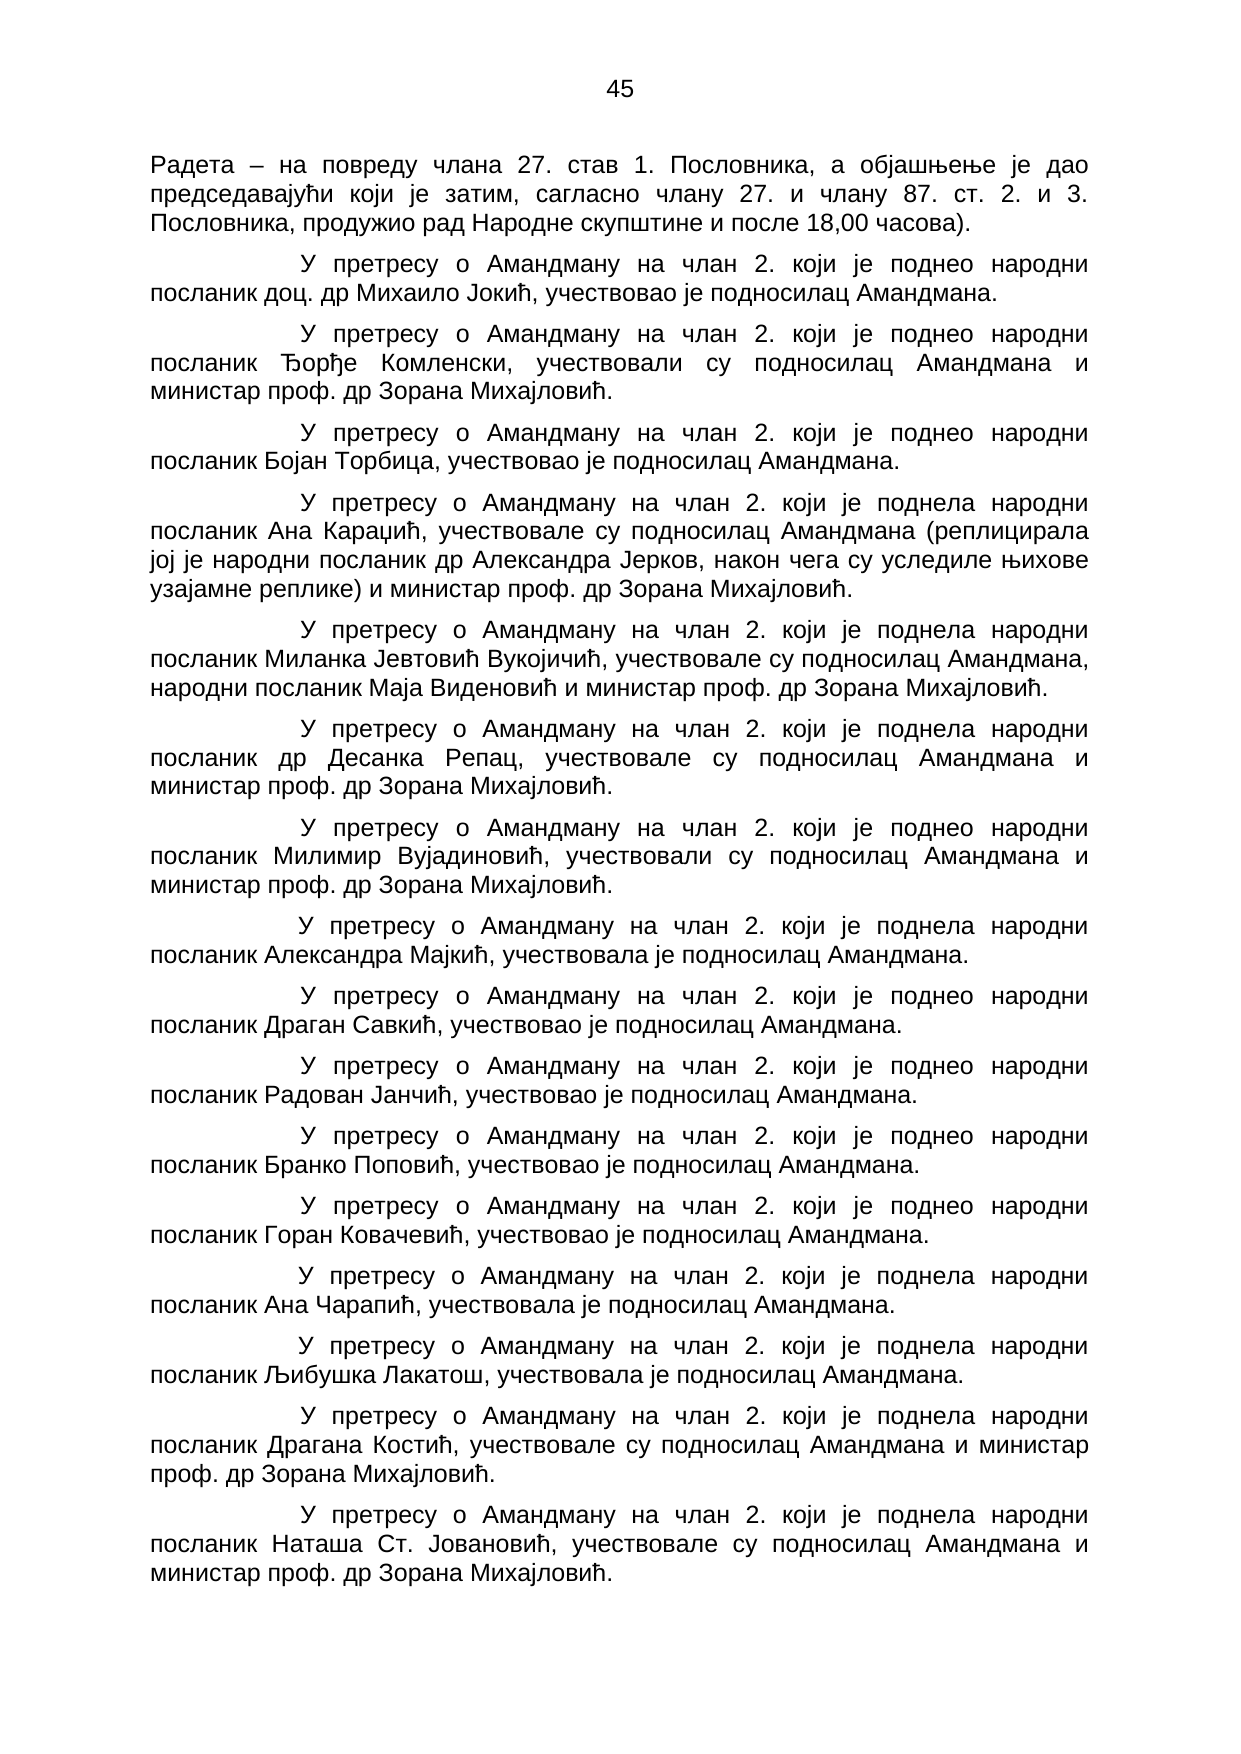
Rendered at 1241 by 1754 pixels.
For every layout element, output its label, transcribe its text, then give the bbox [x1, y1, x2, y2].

text У претресу о Амандману на члан 2. који је поднео народни посланик доц. др Михаило Јокић, учествовао је подносилац Амандмана. [150, 249, 1090, 306]
text У претресу о Амандману на члан 2. који је поднела народни посланик Драгана Костић, учествовале су подносилац Амандмана и министар проф. др Зорана Михајловић. [150, 1401, 1090, 1487]
text У претресу о Амандману на члан 2. који је поднела народни посланик Миланка Јевтовић Вукојичић, учествовале су подносилац Амандмана, народни посланик Маја Виденовић и министар проф. др Зорана Михајловић. [150, 615, 1090, 701]
text У претресу о Амандману на члан 2. који је поднела народни посланик др Десанка Репац, учествовале су подносилац Амандмана и министар проф. др Зорана Михајловић. [150, 714, 1090, 800]
text У претресу о Амандману на члан 2. који је поднео народни посланик Драган Савкић, учествовао је подносилац Амандмана. [150, 981, 1090, 1039]
text У претресу о Амандману на члан 2. који је поднела народни посланик Ана Караџић, учествовале су подносилац Амандмана (реплицирала јој је народни посланик др Александра Јерков, након чега су уследиле њихове узајамне реплике) и министар проф. др Зорана Михајловић. [150, 487, 1090, 602]
text У претресу о Амандману на члан 2. који је поднео народни посланик Бојан Торбица, учествовао је подносилац Амандмана. [150, 417, 1090, 475]
text У претресу о Амандману на члан 2. који је поднео народни посланик Горан Ковачевић, учествовао је подносилац Амандмана. [150, 1191, 1090, 1249]
text У претресу о Амандману на члан 2. који је поднела народни посланик Наташа Ст. Јовановић, учествовале су подносилац Амандмана и министар проф. др Зорана Михајловић. [150, 1500, 1090, 1586]
text У претресу о Амандману на члан 2. који је поднео народни посланик Милимир Вујадиновић, учествовали су подносилац Амандмана и министар проф. др Зорана Михајловић. [150, 812, 1090, 899]
text У претресу о Амандману на члан 2. који је поднео народни посланик Радован Јанчић, учествовао је подносилац Амандмана. [150, 1051, 1090, 1109]
text У претресу о Амандману на члан 2. који је поднео народни посланик Ђорђе Комленски, учествовали су подносилац Амандмана и министар проф. др Зорана Михајловић. [150, 319, 1090, 405]
text У претресу о Амандману на члан 2. који је поднела народни посланик Александра Мајкић, учествовала је подносилац Амандмана. [150, 911, 1090, 969]
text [150, 150, 1090, 236]
text У претресу о Амандману на члан 2. који је поднео народни посланик Бранко Поповић, учествовао је подносилац Амандмана. [150, 1121, 1090, 1179]
text У претресу о Амандману на члан 2. који је поднела народни посланик Љибушка Лакатош, учествовала је подносилац Амандмана. [150, 1331, 1090, 1389]
text У претресу о Амандману на члан 2. који је поднела народни посланик Ана Чарапић, учествовала је подносилац Амандмана. [150, 1261, 1090, 1319]
